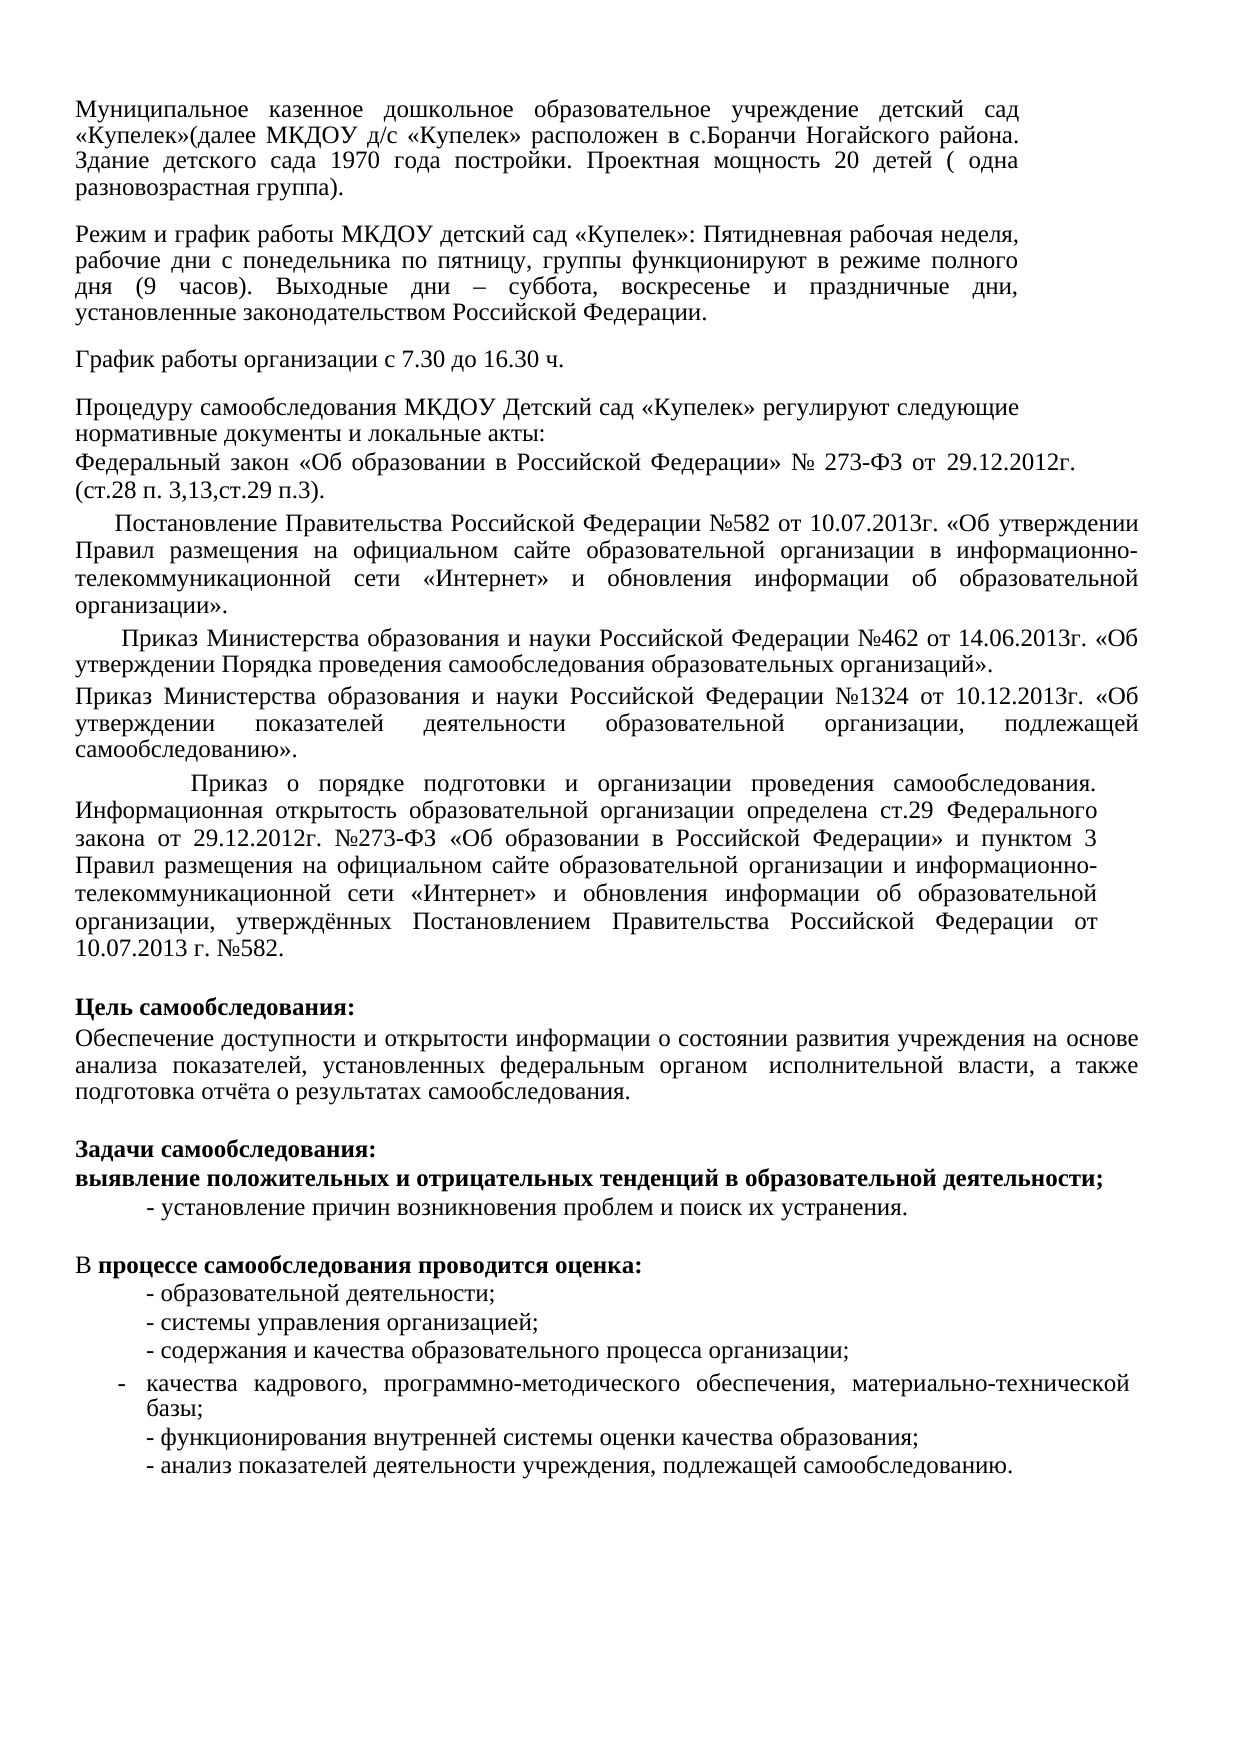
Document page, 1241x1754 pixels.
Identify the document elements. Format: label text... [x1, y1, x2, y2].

list содержания и качества образовательного процесса организации; [146, 1336, 1165, 1364]
text выявление положительных и отрицательных тенденций в образовательной деятельности; [75, 1163, 1165, 1192]
text Процедуру самообследования МКДОУ Детский сад «Купелек» регулируют следующие нормативные документы и локальные акты: [75, 395, 1020, 447]
text Постановление Правительства Российской Федерации №582 от 10.07.2013г. «Об утверждении Правил размещения на официальном сайте образовательной организации в информационно-телекоммуникационной сети «Интернет» и обновления информации об образовательной организации». [75, 510, 1138, 619]
text График работы организации с 7.30 до 16.30 ч. [75, 347, 1020, 373]
text Приказ о порядке подготовки и организации проведения самообследования. Информационная открытость образовательной организации определена ст.29 Федерального закона от 29.12.2012г. №273-ФЗ «Об образовании в Российской Федерации» и пунктом 3 Правил размещения на официальном сайте образовательной организации и информационно-телекоммуникационной сети «Интернет» и обновления информации об образовательной организации, утверждённых Постановлением Правительства Российской Федерации от 10.07.2013 г. №582. [75, 769, 1097, 962]
text В процессе самообследования проводится оценка: [75, 1250, 1165, 1279]
list образовательной деятельности; [146, 1279, 1165, 1307]
list функционирования внутренней системы оценки качества образования; [146, 1422, 1165, 1451]
text Цель самообследования: [75, 992, 1165, 1020]
list системы управления организацией; [146, 1307, 1165, 1336]
text Федеральный закон «Об образовании в Российской Федерации» № 273-ФЗ от 29.12.2012г. (ст.28 п. 3,13,ст.29 п.3). [75, 447, 1076, 504]
text Муниципальное казенное дошкольное образовательное учреждение детский сад «Купелек»(далее МКДОУ д/с «Купелек» расположен в с.Боранчи Ногайского района. Здание детского сада 1970 года постройки. Проектная мощность 20 детей ( одна разновозрастная группа). [75, 97, 1020, 200]
text Приказ Министерства образования и науки Российской Федерации №1324 от 10.12.2013г. «Об утверждении показателей деятельности образовательной организации, подлежащей самообследованию». [75, 684, 1138, 763]
list анализ показателей деятельности учреждения, подлежащей самообследованию. [146, 1451, 1165, 1479]
text Обеспечение доступности и открытости информации о состоянии развития учреждения на основе анализа показателей, установленных федеральным органом исполнительной власти, а также подготовка отчёта о результатах самообследования. [75, 1026, 1139, 1105]
text Задачи самообследования: [75, 1134, 1165, 1163]
text Приказ Министерства образования и науки Российской Федерации №462 от 14.06.2013г. «Об утверждении Порядка проведения самообследования образовательных организаций». [75, 625, 1138, 678]
list установление причин возникновения проблем и поиск их устранения. [146, 1192, 1165, 1221]
text Режим и график работы МКДОУ детский сад «Купелек»: Пятидневная рабочая неделя, рабочие дни с понедельника по пятницу, группы функционируют в режиме полного дня (9 часов). Выходные дни – суббота, воскресенье и праздничные дни, установленные законодательством Российской Федерации. [75, 222, 1020, 326]
list качества кадрового, программно-методического обеспечения, материально-технической базы; [117, 1370, 1130, 1422]
